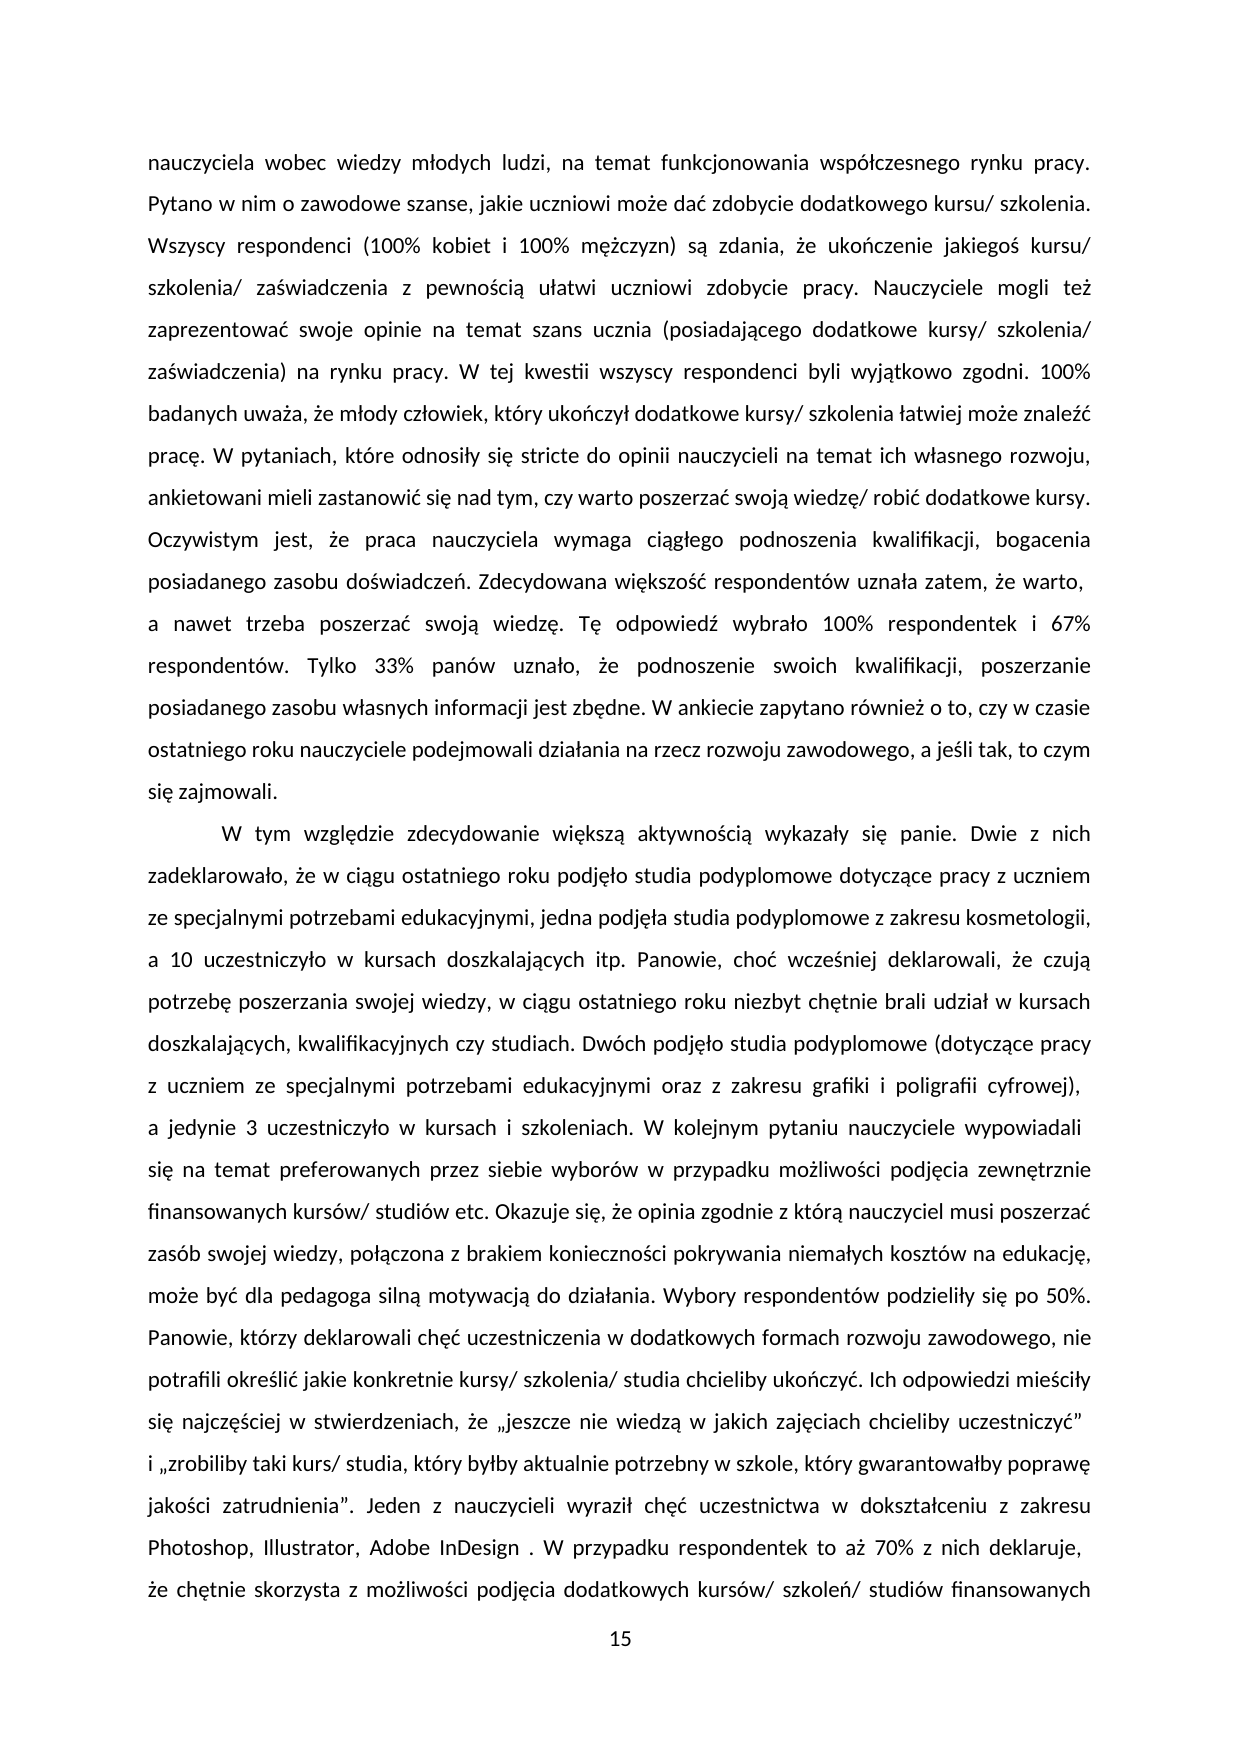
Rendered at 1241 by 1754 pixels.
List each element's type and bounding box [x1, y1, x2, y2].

text [148, 148, 1093, 805]
text [148, 819, 1093, 1603]
